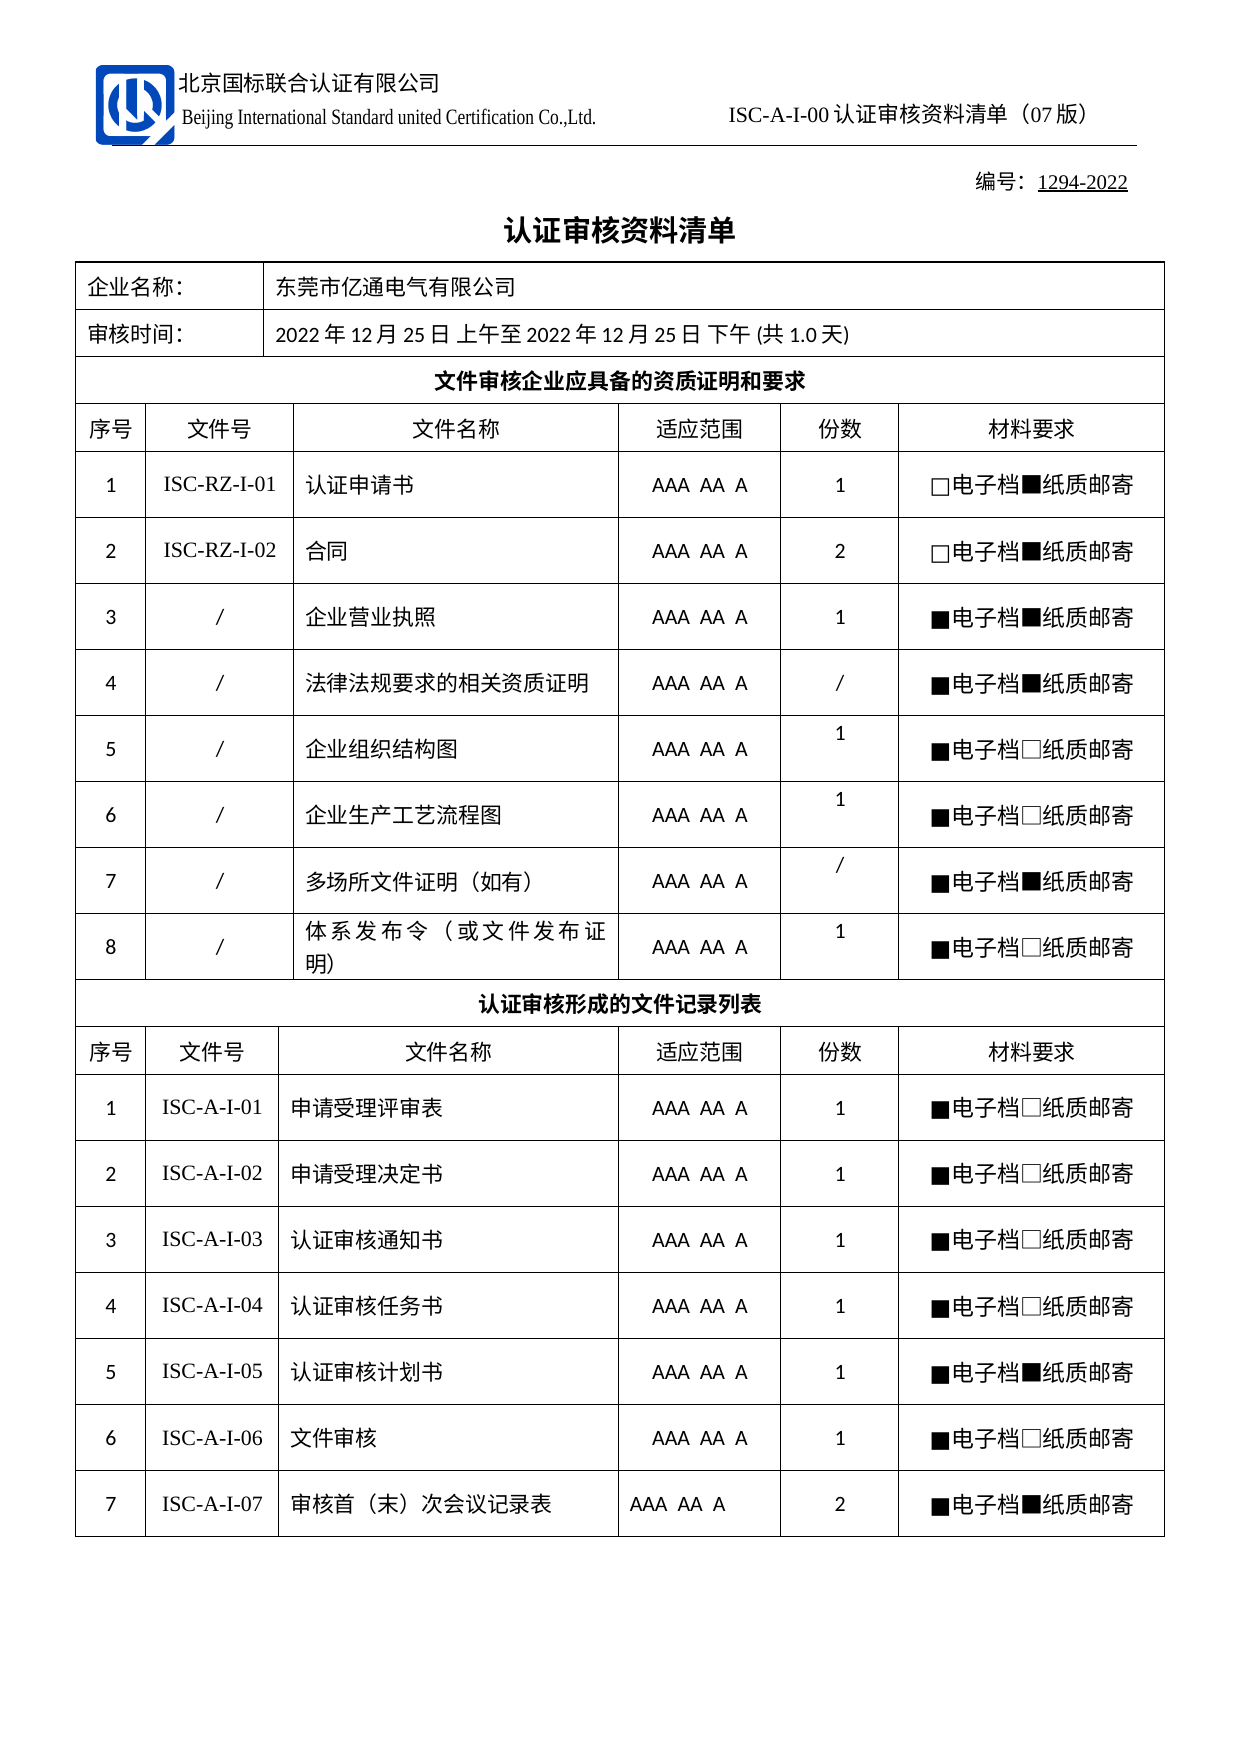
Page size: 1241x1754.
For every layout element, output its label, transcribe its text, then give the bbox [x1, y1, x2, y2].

table_cell 1 [781, 1141, 898, 1206]
table_cell 合同 [294, 518, 618, 583]
table_cell 申请受理评审表 [279, 1075, 618, 1139]
table_cell 6 [76, 1405, 145, 1470]
table_cell 序号 [76, 404, 145, 451]
table_cell ISC-A-I-06 [146, 1405, 278, 1470]
table_cell ISC-A-I-03 [146, 1207, 278, 1272]
table_cell / [146, 716, 293, 781]
table_cell AAA AA A [619, 848, 780, 913]
table_cell 认证审核任务书 [279, 1273, 618, 1338]
table_cell / [781, 848, 898, 913]
table_cell 4 [76, 650, 145, 715]
table_cell / [781, 650, 898, 715]
table_cell AAA AA A [619, 782, 780, 847]
table_header 企业名称： [76, 263, 263, 309]
table_cell 1 [781, 584, 898, 649]
table_cell ISC-A-I-02 [146, 1141, 278, 1206]
table_cell 1 [781, 1075, 898, 1139]
table_cell AAA AA A [619, 1339, 780, 1404]
table_cell 1 [781, 1405, 898, 1470]
table_cell 文件审核 [279, 1405, 618, 1470]
table_cell 审核首（末）次会议记录表 [279, 1471, 618, 1536]
table_cell 份数 [781, 1027, 898, 1073]
table_cell AAA AA A [619, 1273, 780, 1338]
table_cell ■电子档□纸质邮寄 [899, 1207, 1164, 1272]
table_cell ■电子档□纸质邮寄 [899, 1075, 1164, 1139]
table_cell 1 [781, 716, 898, 781]
table_cell 8 [76, 914, 145, 979]
table_cell ISC-RZ-I-01 [146, 452, 293, 517]
table_cell AAA AA A [619, 452, 780, 517]
table_cell 4 [76, 1273, 145, 1338]
table_cell 1 [781, 1207, 898, 1272]
table_cell ISC-A-I-01 [146, 1075, 278, 1139]
table_cell 文件号 [146, 404, 293, 451]
table_cell AAA AA A [619, 1207, 780, 1272]
table_cell 5 [76, 716, 145, 781]
table_cell AAA AA A [619, 584, 780, 649]
table_cell AAA AA A [619, 1405, 780, 1470]
table_cell / [146, 584, 293, 649]
table_cell AAA AA A [619, 1141, 780, 1206]
table_cell 审核时间： [76, 310, 263, 356]
table_cell ■电子档□纸质邮寄 [899, 1141, 1164, 1206]
table_cell / [146, 914, 293, 979]
table_cell 文件名称 [279, 1027, 618, 1073]
table_cell 1 [781, 452, 898, 517]
table_cell 3 [76, 584, 145, 649]
table_cell / [146, 782, 293, 847]
table_cell ■电子档■纸质邮寄 [899, 584, 1164, 649]
table_cell 适应范围 [619, 1027, 780, 1073]
table_cell 7 [76, 1471, 145, 1536]
table_cell AAA AA A [619, 914, 780, 979]
table_cell 1 [781, 1273, 898, 1338]
table_cell 份数 [781, 404, 898, 451]
table_cell 企业组织结构图 [294, 716, 618, 781]
table_cell ■电子档■纸质邮寄 [899, 1471, 1164, 1536]
table_cell 1 [781, 914, 898, 979]
table_cell ■电子档□纸质邮寄 [899, 782, 1164, 847]
table_cell 6 [76, 782, 145, 847]
table_cell AAA AA A [619, 716, 780, 781]
table_cell 2 [76, 518, 145, 583]
table_cell ■电子档□纸质邮寄 [899, 1405, 1164, 1470]
table_cell 1 [76, 1075, 145, 1139]
table_cell ISC-RZ-I-02 [146, 518, 293, 583]
table_cell 1 [781, 1339, 898, 1404]
table_cell 材料要求 [899, 1027, 1164, 1073]
table_cell 材料要求 [899, 404, 1164, 451]
table_cell 2022年12月25日 上午至2022年12月25日 下午 (共1.0天) [264, 310, 1164, 356]
table_cell 企业生产工艺流程图 [294, 782, 618, 847]
table_cell 适应范围 [619, 404, 780, 451]
table_cell ■电子档■纸质邮寄 [899, 1339, 1164, 1404]
table_cell 多场所文件证明（如有） [294, 848, 618, 913]
table_cell AAA AA A [619, 518, 780, 583]
table_cell ISC-A-I-04 [146, 1273, 278, 1338]
table_cell 企业营业执照 [294, 584, 618, 649]
table_cell AAA AA A [619, 650, 780, 715]
table_cell 文件审核企业应具备的资质证明和要求 [76, 357, 1164, 403]
table_cell AAA AA A [619, 1471, 780, 1536]
table_cell 1 [76, 452, 145, 517]
table_cell ■电子档■纸质邮寄 [899, 848, 1164, 913]
table_cell ■电子档□纸质邮寄 [899, 716, 1164, 781]
table_cell / [146, 650, 293, 715]
table_cell 3 [76, 1207, 145, 1272]
picture [95, 65, 175, 145]
table_cell AAA AA A [619, 1075, 780, 1139]
table_cell 法律法规要求的相关资质证明 [294, 650, 618, 715]
table_cell ■电子档■纸质邮寄 [899, 650, 1164, 715]
text 编号：1294-2022 [112, 164, 1128, 196]
table_cell ■电子档□纸质邮寄 [899, 1273, 1164, 1338]
table_cell ISC-A-I-07 [146, 1471, 278, 1536]
table_cell 7 [76, 848, 145, 913]
table_cell 1 [781, 782, 898, 847]
table_cell 2 [781, 1471, 898, 1536]
table_cell 认证申请书 [294, 452, 618, 517]
table_cell 序号 [76, 1027, 145, 1073]
text 认证审核资料清单 [112, 196, 1128, 261]
table_cell 文件号 [146, 1027, 278, 1073]
table_cell □电子档■纸质邮寄 [899, 518, 1164, 583]
table_cell / [146, 848, 293, 913]
table_header 东莞市亿通电气有限公司 [264, 263, 1164, 309]
table_cell 文件名称 [294, 404, 618, 451]
table_cell 2 [76, 1141, 145, 1206]
table_cell □电子档■纸质邮寄 [899, 452, 1164, 517]
table_cell 体系发布令（或文件发布证明） [294, 914, 618, 979]
table_cell ISC-A-I-05 [146, 1339, 278, 1404]
table_cell 认证审核计划书 [279, 1339, 618, 1404]
table_cell 认证审核通知书 [279, 1207, 618, 1272]
table_cell 2 [781, 518, 898, 583]
table_cell 申请受理决定书 [279, 1141, 618, 1206]
table_cell 5 [76, 1339, 145, 1404]
table_cell ■电子档□纸质邮寄 [899, 914, 1164, 979]
table_cell 认证审核形成的文件记录列表 [76, 980, 1164, 1026]
